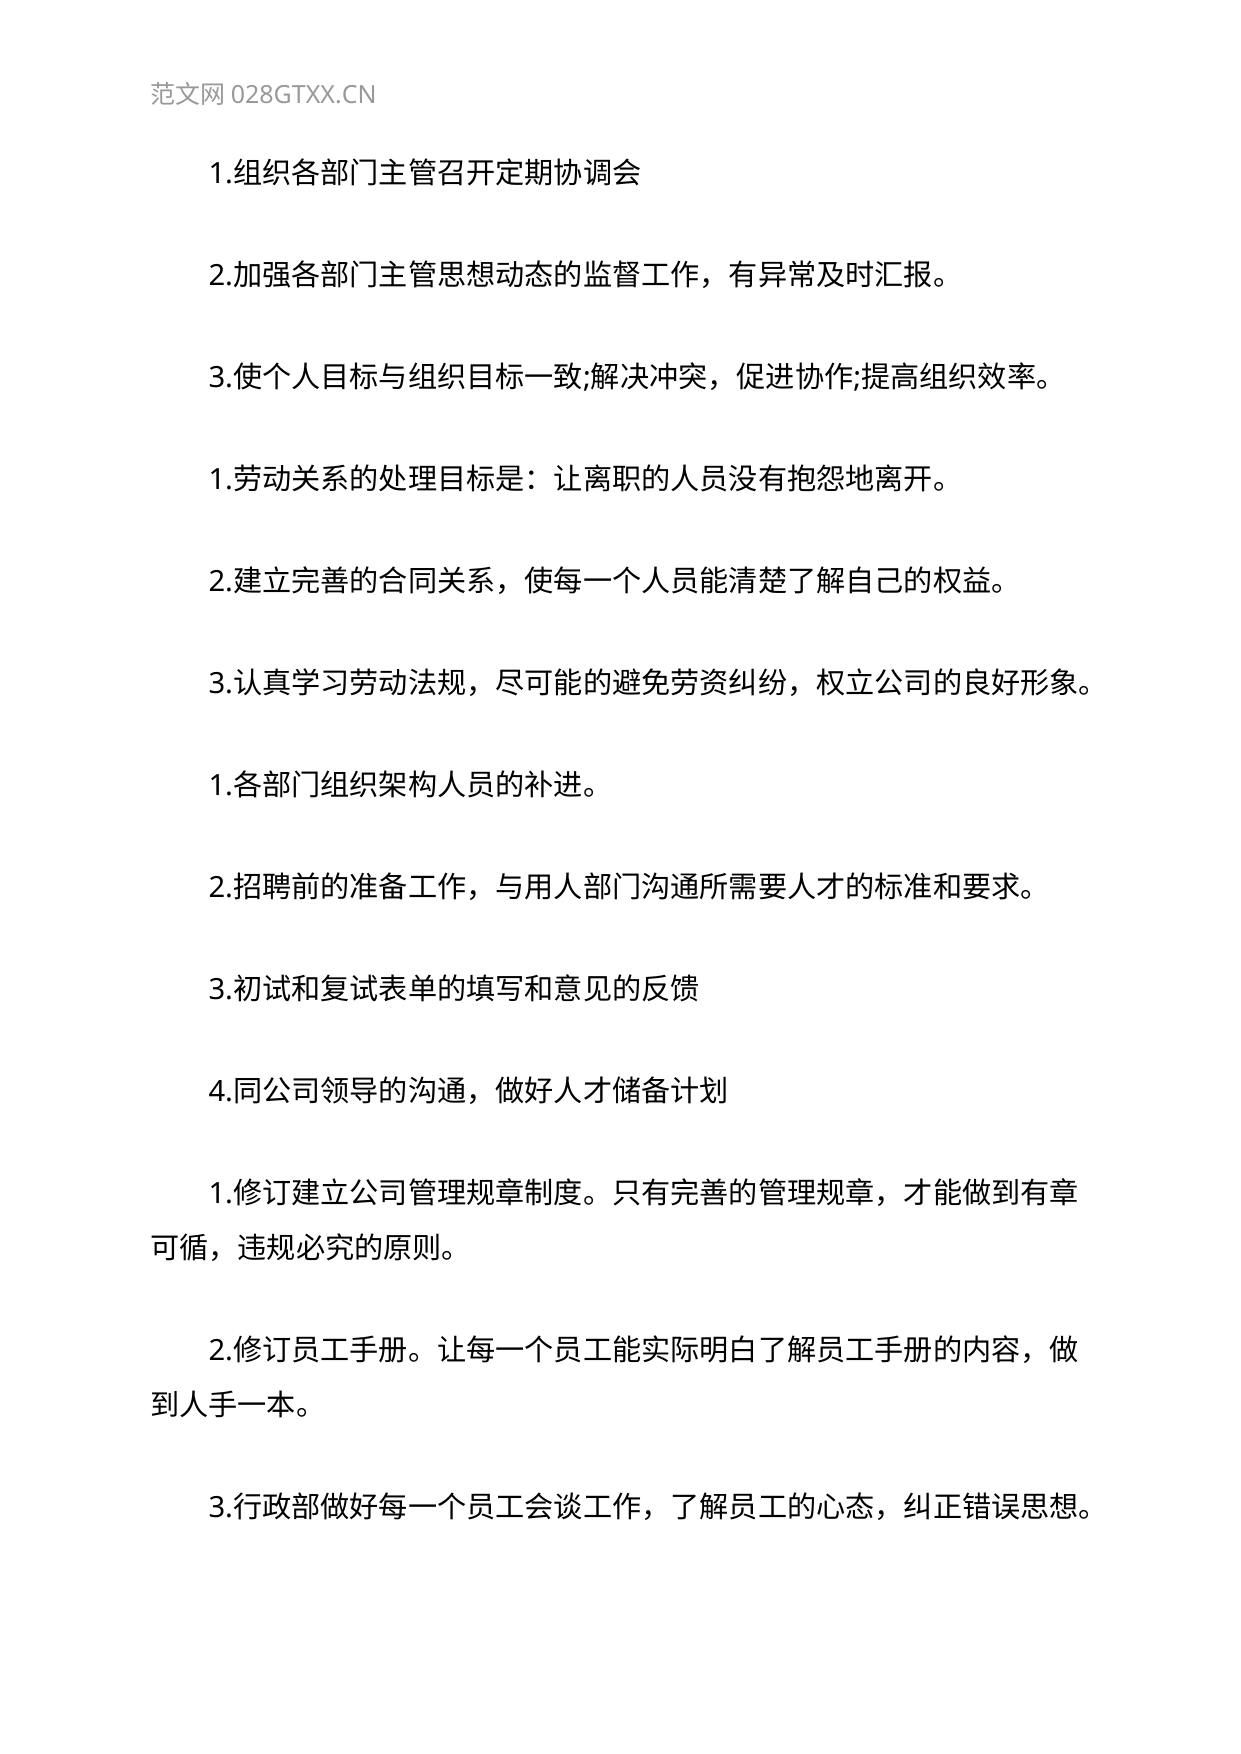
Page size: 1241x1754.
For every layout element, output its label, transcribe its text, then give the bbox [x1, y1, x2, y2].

text 3.使个人目标与组织目标一致;解决冲突，促进协作;提高组织效率。 [150, 354, 1090, 396]
text 4.同公司领导的沟通，做好人才储备计划 [150, 1068, 1090, 1110]
text 2.建立完善的合同关系，使每一个人员能清楚了解自己的权益。 [150, 558, 1090, 600]
text 2.招聘前的准备工作，与用人部门沟通所需要人才的标准和要求。 [150, 864, 1090, 906]
text 2.修订员工手册。让每一个员工能实际明白了解员工手册的内容，做到人手一本。 [150, 1327, 1090, 1424]
text 1.劳动关系的处理目标是：让离职的人员没有抱怨地离开。 [150, 456, 1090, 498]
text 2.加强各部门主管思想动态的监督工作，有异常及时汇报。 [150, 252, 1090, 294]
text 1.修订建立公司管理规章制度。只有完善的管理规章，才能做到有章可循，违规必究的原则。 [150, 1170, 1090, 1267]
text 3.行政部做好每一个员工会谈工作，了解员工的心态，纠正错误思想。 [150, 1483, 1090, 1526]
text 3.初试和复试表单的填写和意见的反馈 [150, 966, 1090, 1008]
text 1.各部门组织架构人员的补进。 [150, 762, 1090, 804]
text 3.认真学习劳动法规，尽可能的避免劳资纠纷，权立公司的良好形象。 [150, 660, 1090, 702]
text 1.组织各部门主管召开定期协调会 [150, 150, 1090, 192]
